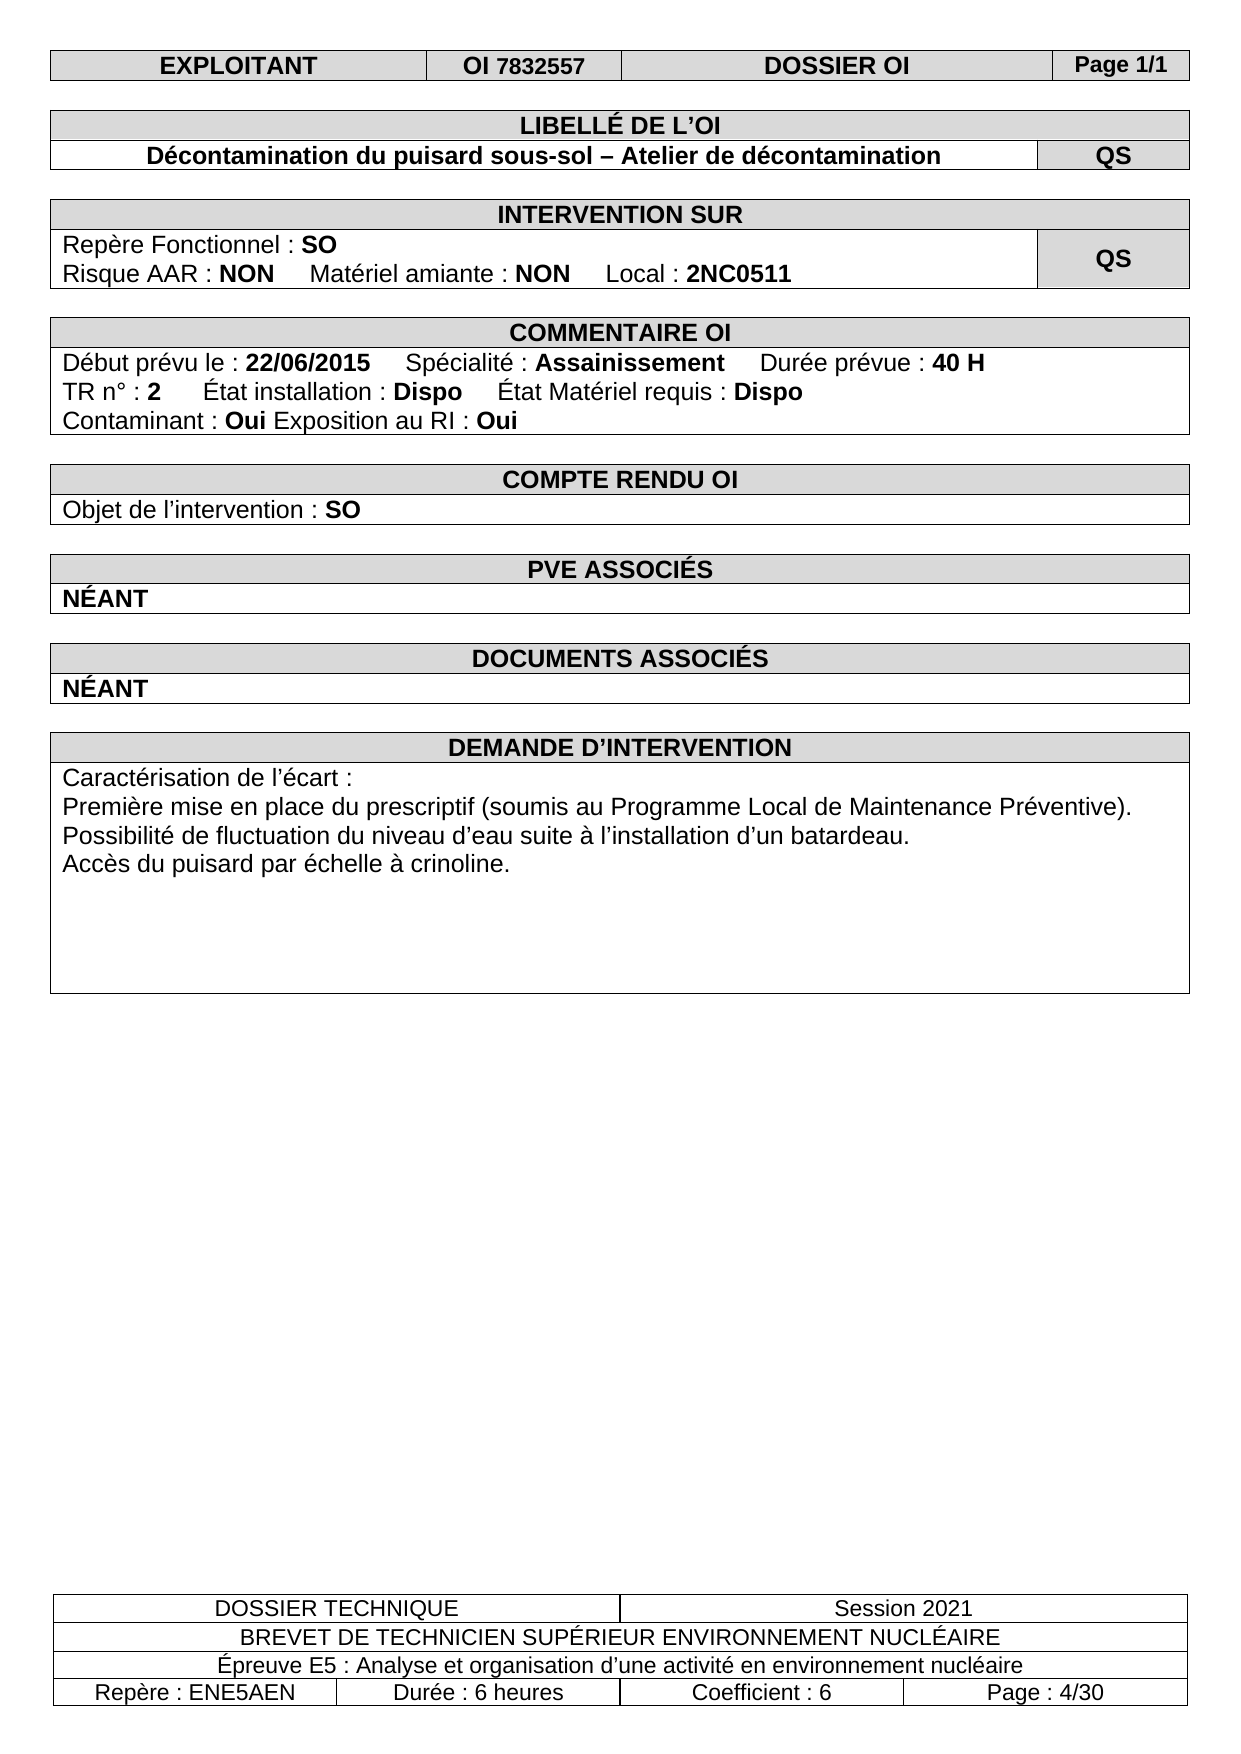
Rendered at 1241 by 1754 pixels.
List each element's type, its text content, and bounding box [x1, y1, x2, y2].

table_header EXPLOITANT [51, 51, 426, 80]
table_cell Objet de l’intervention : SO [51, 495, 1189, 524]
table_header Page 1/1 [1053, 51, 1189, 80]
table_cell Décontamination du puisard sous-sol – Atelier de décontamination [51, 141, 1037, 169]
table_header COMPTE RENDU OI [51, 465, 1189, 494]
table_header DEMANDE D’INTERVENTION [51, 733, 1189, 762]
table_header DOCUMENTS ASSOCIÉS [51, 644, 1189, 673]
table_cell Repère Fonctionnel : SO Risque AAR : NON Matériel amiante : NON Local : 2NC0511 [51, 230, 1037, 287]
table_cell QS [1038, 141, 1189, 169]
table_header LIBELLÉ DE L’OI [51, 111, 1189, 139]
table_cell NÉANT [51, 584, 1189, 613]
table_header DOSSIER OI [622, 51, 1052, 80]
table_header PVE ASSOCIÉS [51, 555, 1189, 583]
table_cell Caractérisation de l’écart : Première mise en place du prescriptif (soumis au Programme Local de Maintenance Préventive). Possibilité de fluctuation du niveau d’eau suite à l’installation d’un batardeau. Accès du puisard par échelle à crinoline. [51, 763, 1189, 993]
table_cell Début prévu le : 22/06/2015 Spécialité : Assainissement Durée prévue : 40 H TR n° : 2 État installation : Dispo État Matériel requis : Dispo Contaminant : Oui Exposition au RI : Oui [51, 348, 1189, 434]
table_cell QS [1038, 230, 1189, 287]
table_header INTERVENTION SUR [51, 200, 1189, 229]
table_cell NÉANT [51, 674, 1189, 702]
table_header COMMENTAIRE OI [51, 318, 1189, 347]
table_header OI 7832557 [427, 51, 621, 80]
